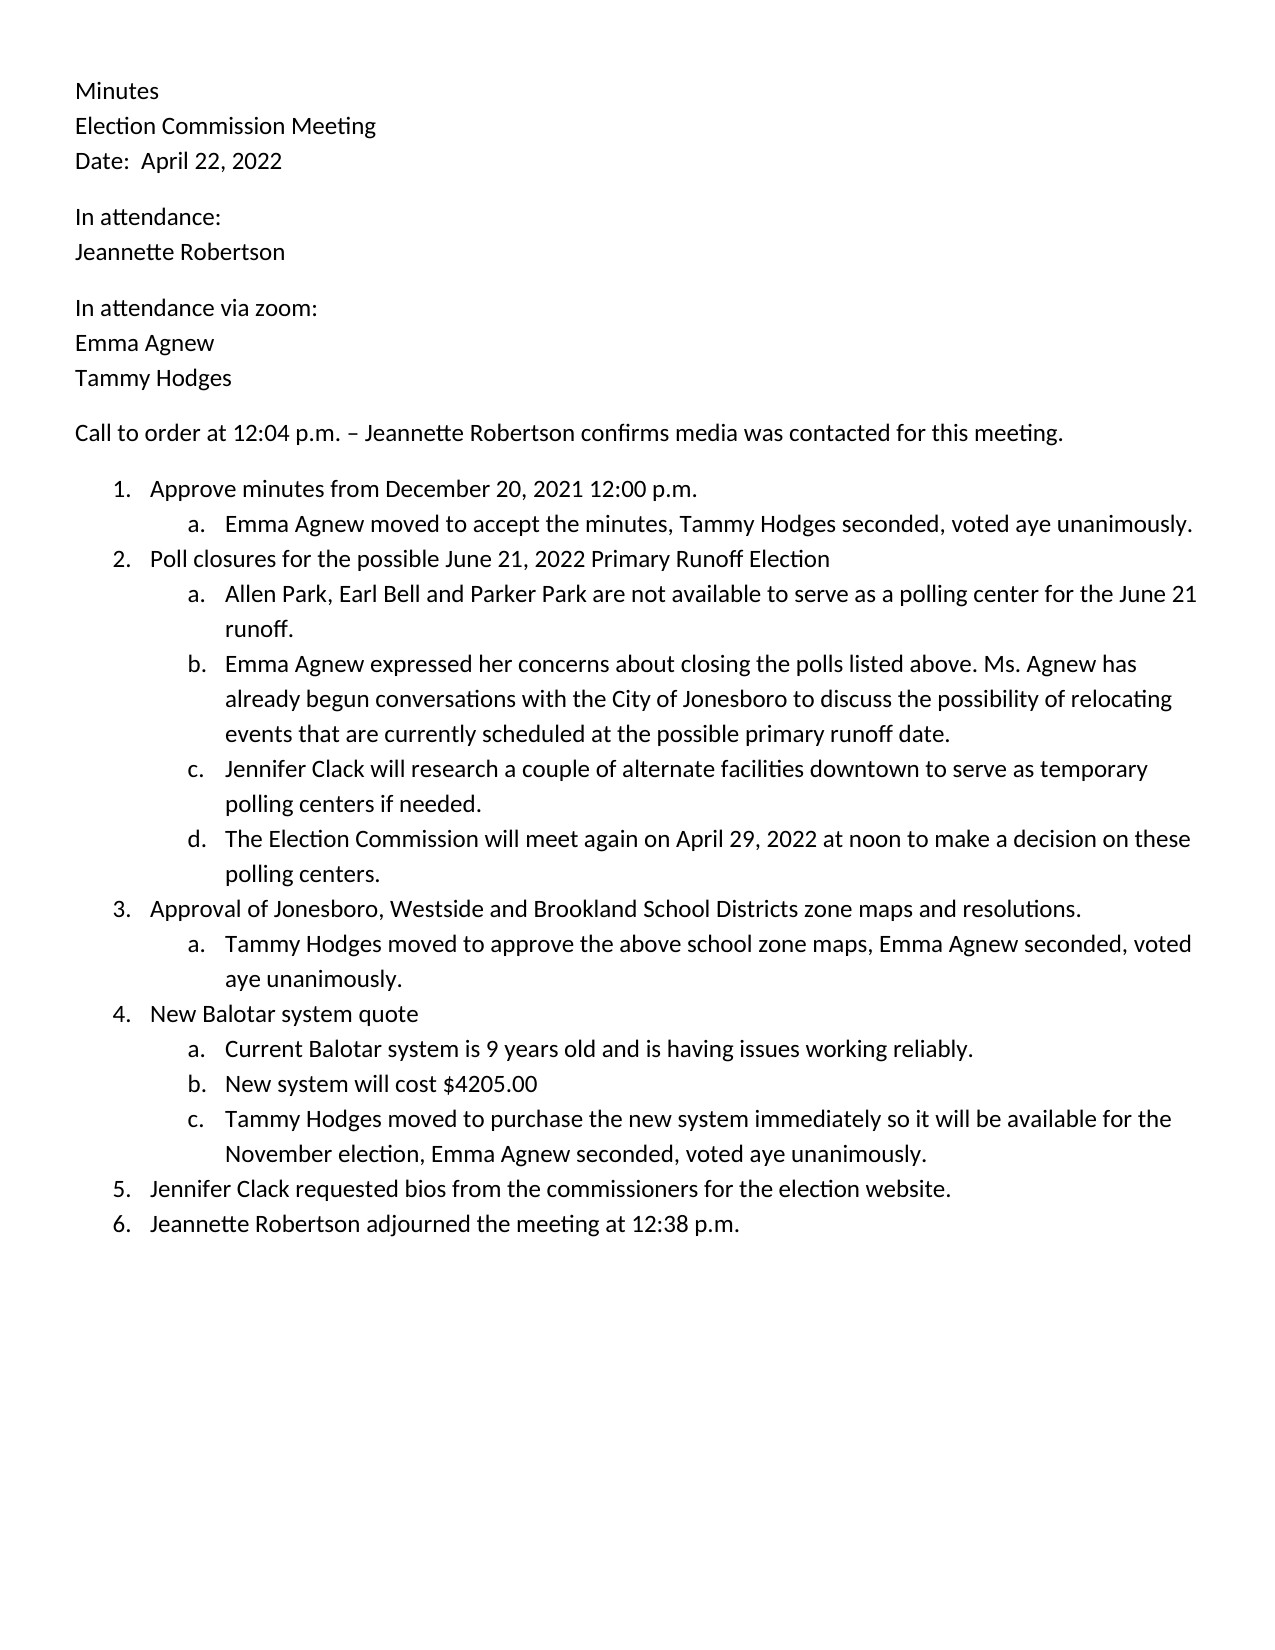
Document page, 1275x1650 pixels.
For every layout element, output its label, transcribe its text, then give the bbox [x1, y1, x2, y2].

list Jeannette Robertson adjourned the meeting at 12:38 p.m. [112, 1208, 1200, 1239]
text Call to order at 12:04 p.m. – Jeannette Robertson confirms media was contacted for this meeting. [75, 417, 1200, 448]
list Approval of Jonesboro, Westside and Brookland School Districts zone maps and resolutions. [112, 893, 1200, 924]
text In attendance via zoom: Emma Agnew Tammy Hodges [75, 292, 1200, 392]
list Jennifer Clack will research a couple of alternate facilities downtown to serve as temporary polling centers if needed. [187, 753, 1200, 819]
text In attendance: Jeannette Robertson [75, 201, 1200, 266]
list New Balotar system quote [112, 998, 1200, 1029]
list Emma Agnew expressed her concerns about closing the polls listed above. Ms. Agnew has already begun conversations with the City of Jonesboro to discuss the possibility of relocating events that are currently scheduled at the possible primary runoff date. [187, 648, 1200, 749]
list Tammy Hodges moved to approve the above school zone maps, Emma Agnew seconded, voted aye unanimously. [187, 928, 1200, 994]
list New system will cost $4205.00 [187, 1068, 1200, 1099]
list Approve minutes from December 20, 2021 12:00 p.m. [112, 473, 1200, 504]
list The Election Commission will meet again on April 29, 2022 at noon to make a decision on these polling centers. [187, 823, 1200, 889]
list Jennifer Clack requested bios from the commissioners for the election website. [112, 1173, 1200, 1204]
text Minutes Election Commission Meeting Date: April 22, 2022 [75, 75, 1200, 176]
list Current Balotar system is 9 years old and is having issues working reliably. [187, 1033, 1200, 1064]
list Tammy Hodges moved to purchase the new system immediately so it will be available for the November election, Emma Agnew seconded, voted aye unanimously. [187, 1103, 1200, 1169]
list Allen Park, Earl Bell and Parker Park are not available to serve as a polling center for the June 21 runoff. [187, 578, 1200, 644]
list Poll closures for the possible June 21, 2022 Primary Runoff Election [112, 543, 1200, 574]
list Emma Agnew moved to accept the minutes, Tammy Hodges seconded, voted aye unanimously. [187, 508, 1200, 539]
